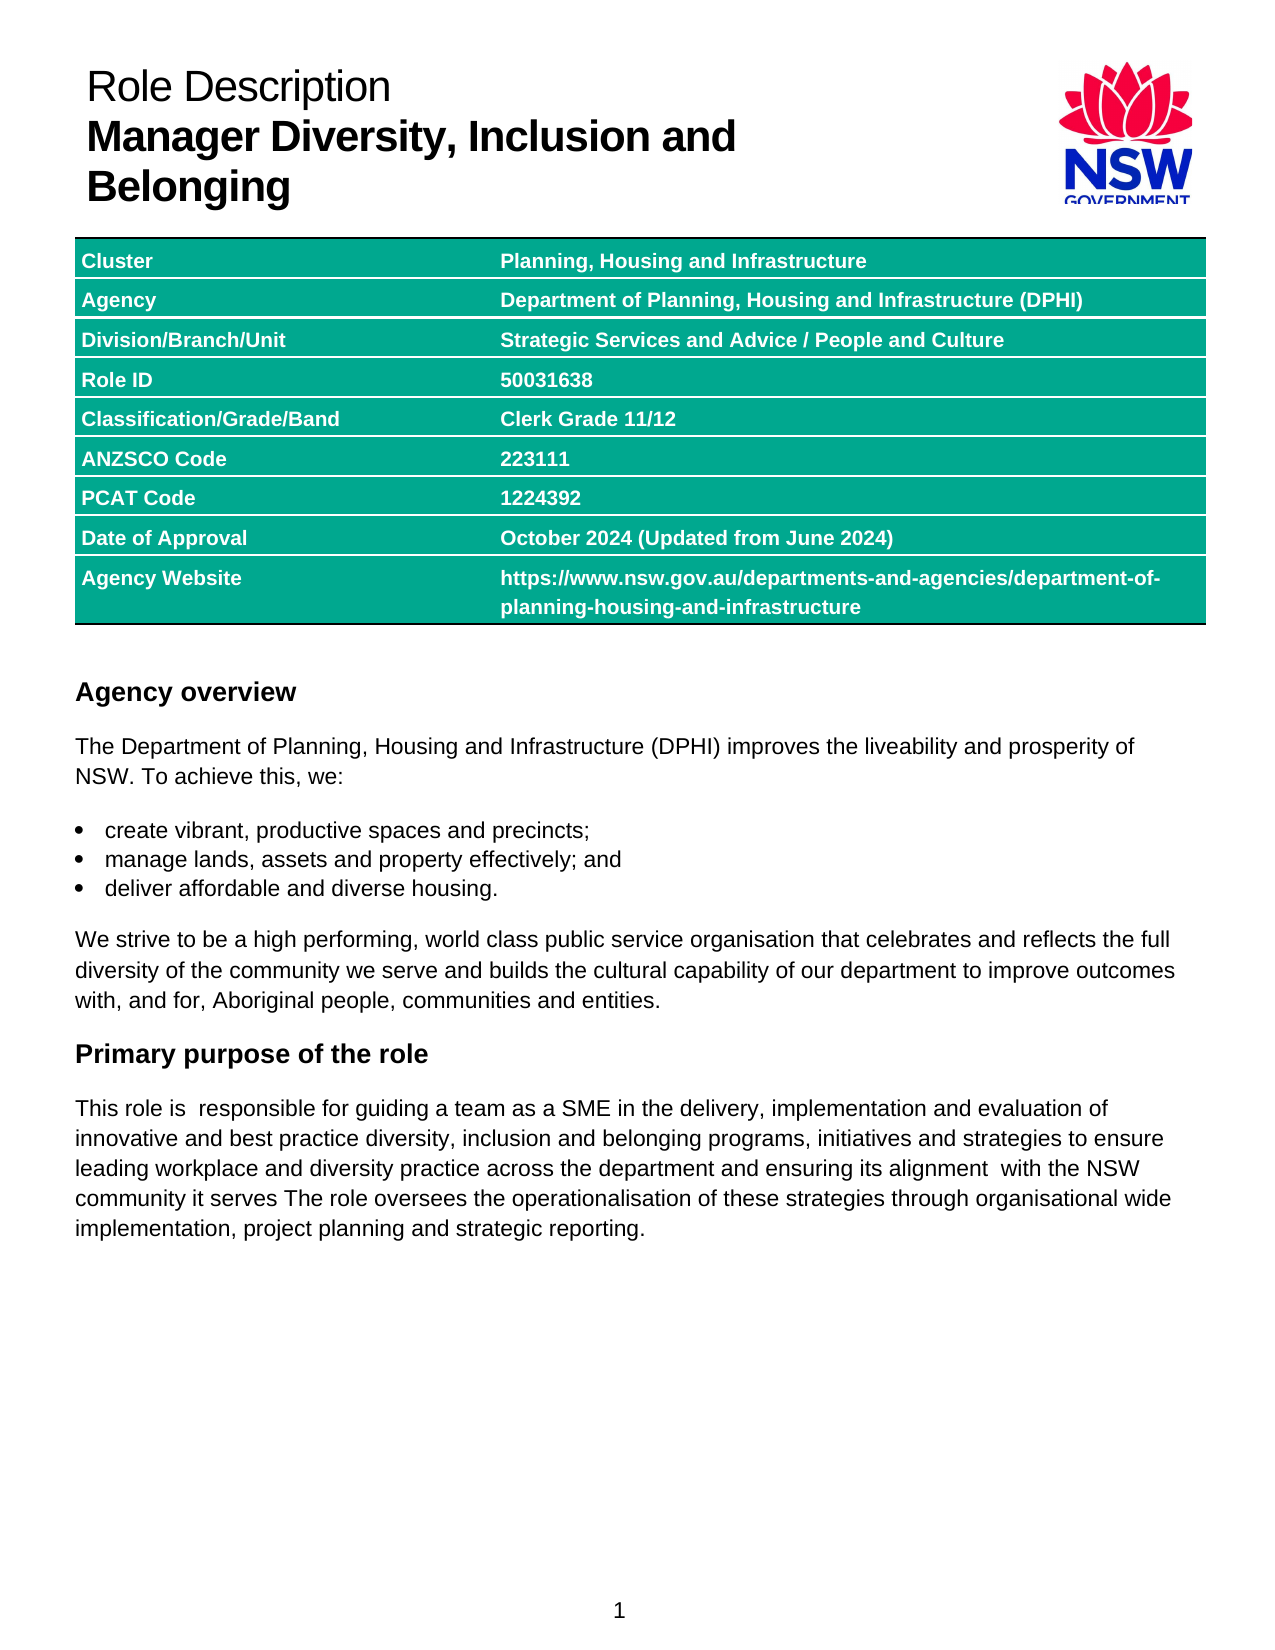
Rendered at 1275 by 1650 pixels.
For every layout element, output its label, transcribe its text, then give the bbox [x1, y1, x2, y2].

table_cell 50031638 [494, 358, 1206, 396]
table_cell Classification/Grade/Band [75, 398, 494, 435]
text This role is responsible for guiding a team as a SME in the delivery, implementation and evaluation of innovative and best practice diversity, inclusion and belonging programs, initiatives and strategies to ensure leading workplace and diversity practice across the department and ensuring its alignment with the NSW community it serves The role oversees the operationalisation of these strategies through organisational wide implementation, project planning and strategic reporting. [75, 1094, 1200, 1242]
text Agency overview [75, 676, 1200, 707]
table_cell Division/Branch/Unit [75, 319, 494, 356]
table_cell 223111 [494, 437, 1206, 475]
picture [1057, 60, 1193, 204]
table_cell Agency [75, 279, 494, 316]
text Primary purpose of the role [75, 1038, 1200, 1069]
list manage lands, assets and property effectively; and [75, 843, 1200, 872]
list deliver affordable and diverse housing. [75, 872, 1200, 901]
table_cell PCAT Code [75, 477, 494, 514]
table_cell Role ID [75, 358, 494, 396]
table_cell ANZSCO Code [75, 437, 494, 475]
text We strive to be a high performing, world class public service organisation that celebrates and reflects the full diversity of the community we serve and builds the cultural capability of our department to improve outcomes with, and for, Aboriginal people, communities and entities. [75, 926, 1200, 1013]
table_cell October 2024 (Updated from June 2024) [494, 516, 1206, 554]
table_cell Clerk Grade 11/12 [494, 398, 1206, 435]
table_cell https://www.nsw.gov.au/departments-and-agencies/department-of-planning-housing-and-infrastructure [494, 556, 1206, 623]
list create vibrant, productive spaces and precincts; [75, 814, 1200, 843]
table_cell Date of Approval [75, 516, 494, 554]
table_cell Strategic Services and Advice / People and Culture [494, 319, 1206, 356]
table_cell Agency Website [75, 556, 494, 623]
table_header Planning, Housing and Infrastructure [494, 239, 1206, 277]
table_cell 1224392 [494, 477, 1206, 514]
table_header Cluster [75, 239, 494, 277]
text The Department of Planning, Housing and Infrastructure (DPHI) improves the liveability and prosperity of NSW. To achieve this, we: [75, 733, 1200, 789]
table_cell Department of Planning, Housing and Infrastructure (DPHI) [494, 279, 1206, 316]
